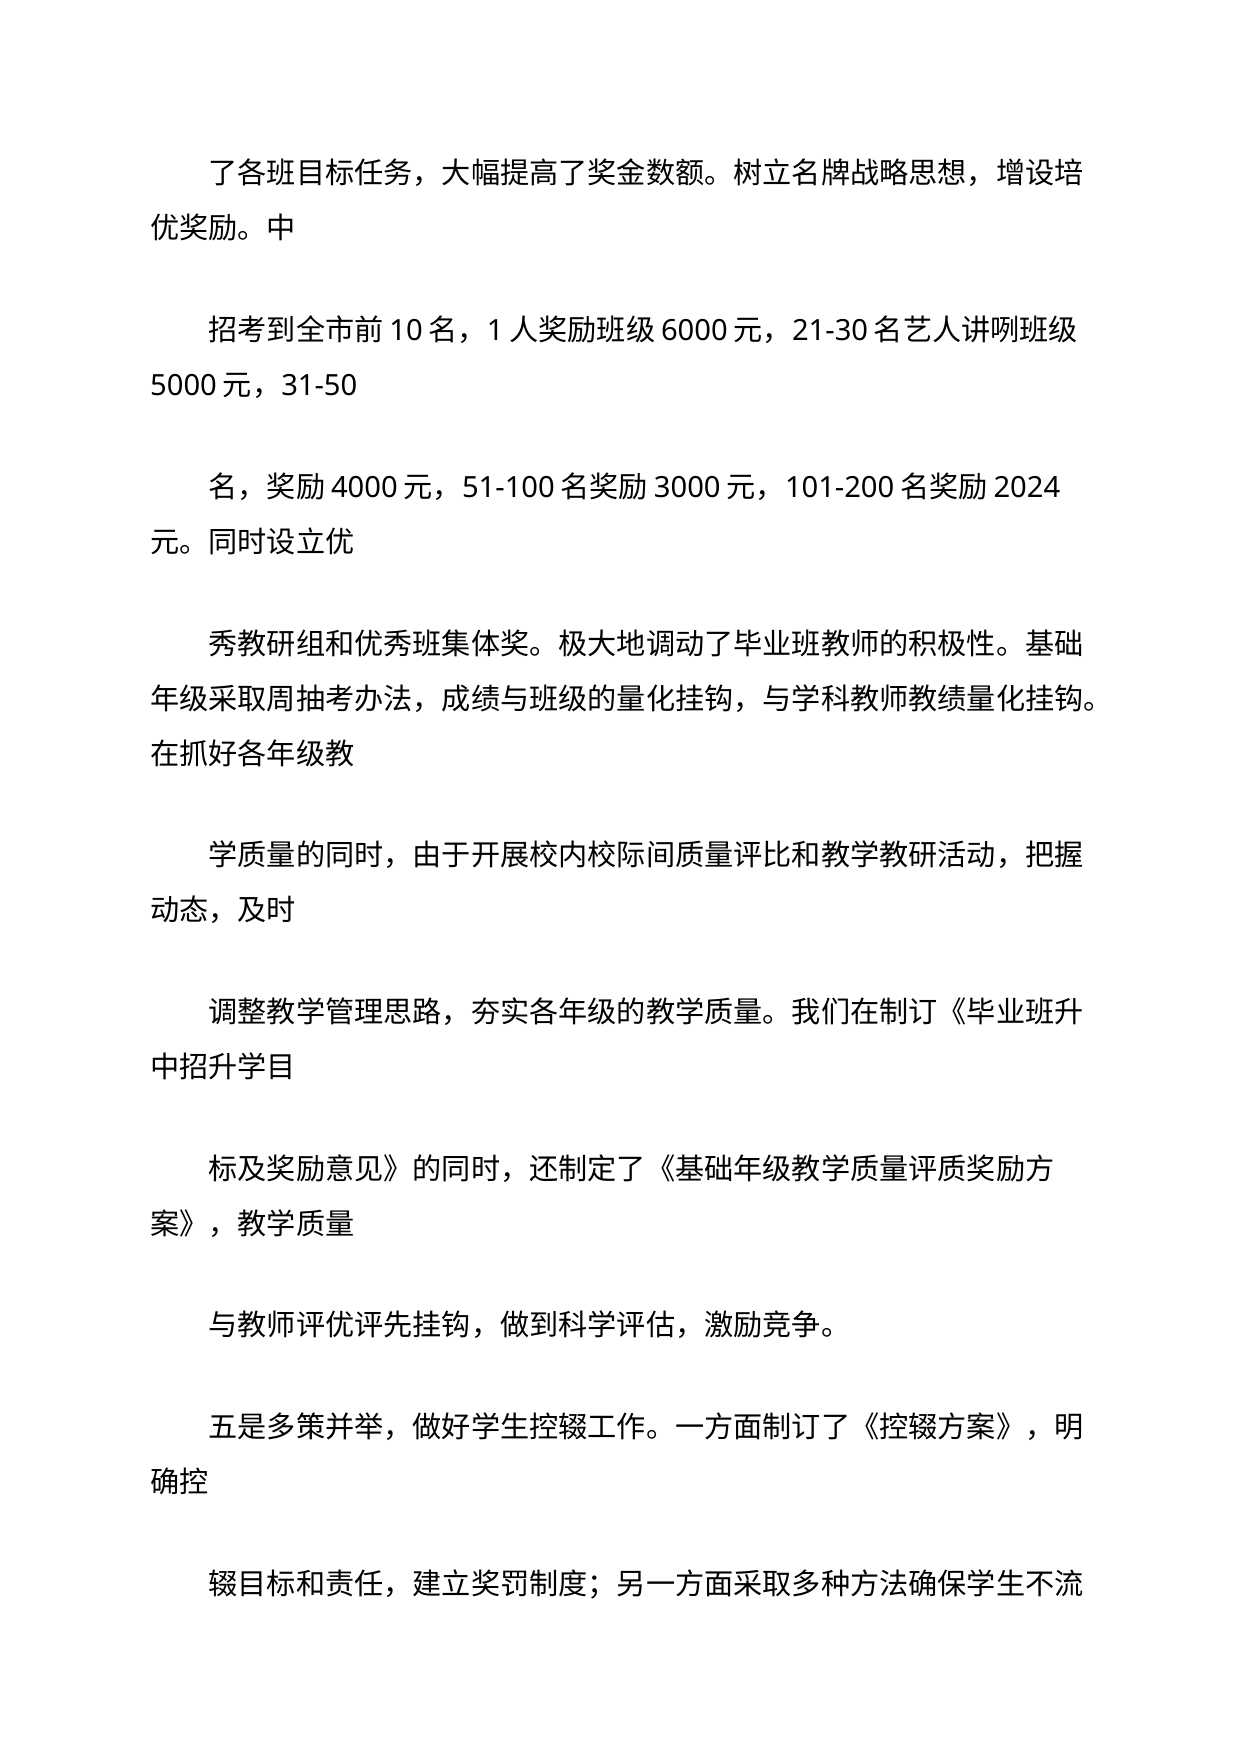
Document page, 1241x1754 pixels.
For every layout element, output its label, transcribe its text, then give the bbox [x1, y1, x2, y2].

text 名，奖励4000元，51-100名奖励3000元，101-200名奖励2024元。同时设立优 [150, 464, 1090, 561]
text 五是多策并举，做好学生控辍工作。一方面制订了《控辍方案》，明确控 [150, 1404, 1090, 1501]
text 与教师评优评先挂钩，做到科学评估，激励竞争。 [150, 1302, 1090, 1344]
text 学质量的同时，由于开展校内校际间质量评比和教学教研活动，把握动态，及时 [150, 832, 1090, 929]
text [150, 1560, 1090, 1603]
text 标及奖励意见》的同时，还制定了《基础年级教学质量评质奖励方案》，教学质量 [150, 1145, 1090, 1242]
text 招考到全市前10名，1人奖励班级6000元，21-30名艺人讲咧班级5000元，31-50 [150, 307, 1090, 404]
text 调整教学管理思路，夯实各年级的教学质量。我们在制订《毕业班升中招升学目 [150, 989, 1090, 1086]
text 秀教研组和优秀班集体奖。极大地调动了毕业班教师的积极性。基础年级采取周抽考办法，成绩与班级的量化挂钩，与学科教师教绩量化挂钩。在抓好各年级教 [150, 620, 1090, 772]
text 了各班目标任务，大幅提高了奖金数额。树立名牌战略思想，增设培优奖励。中 [150, 150, 1090, 247]
